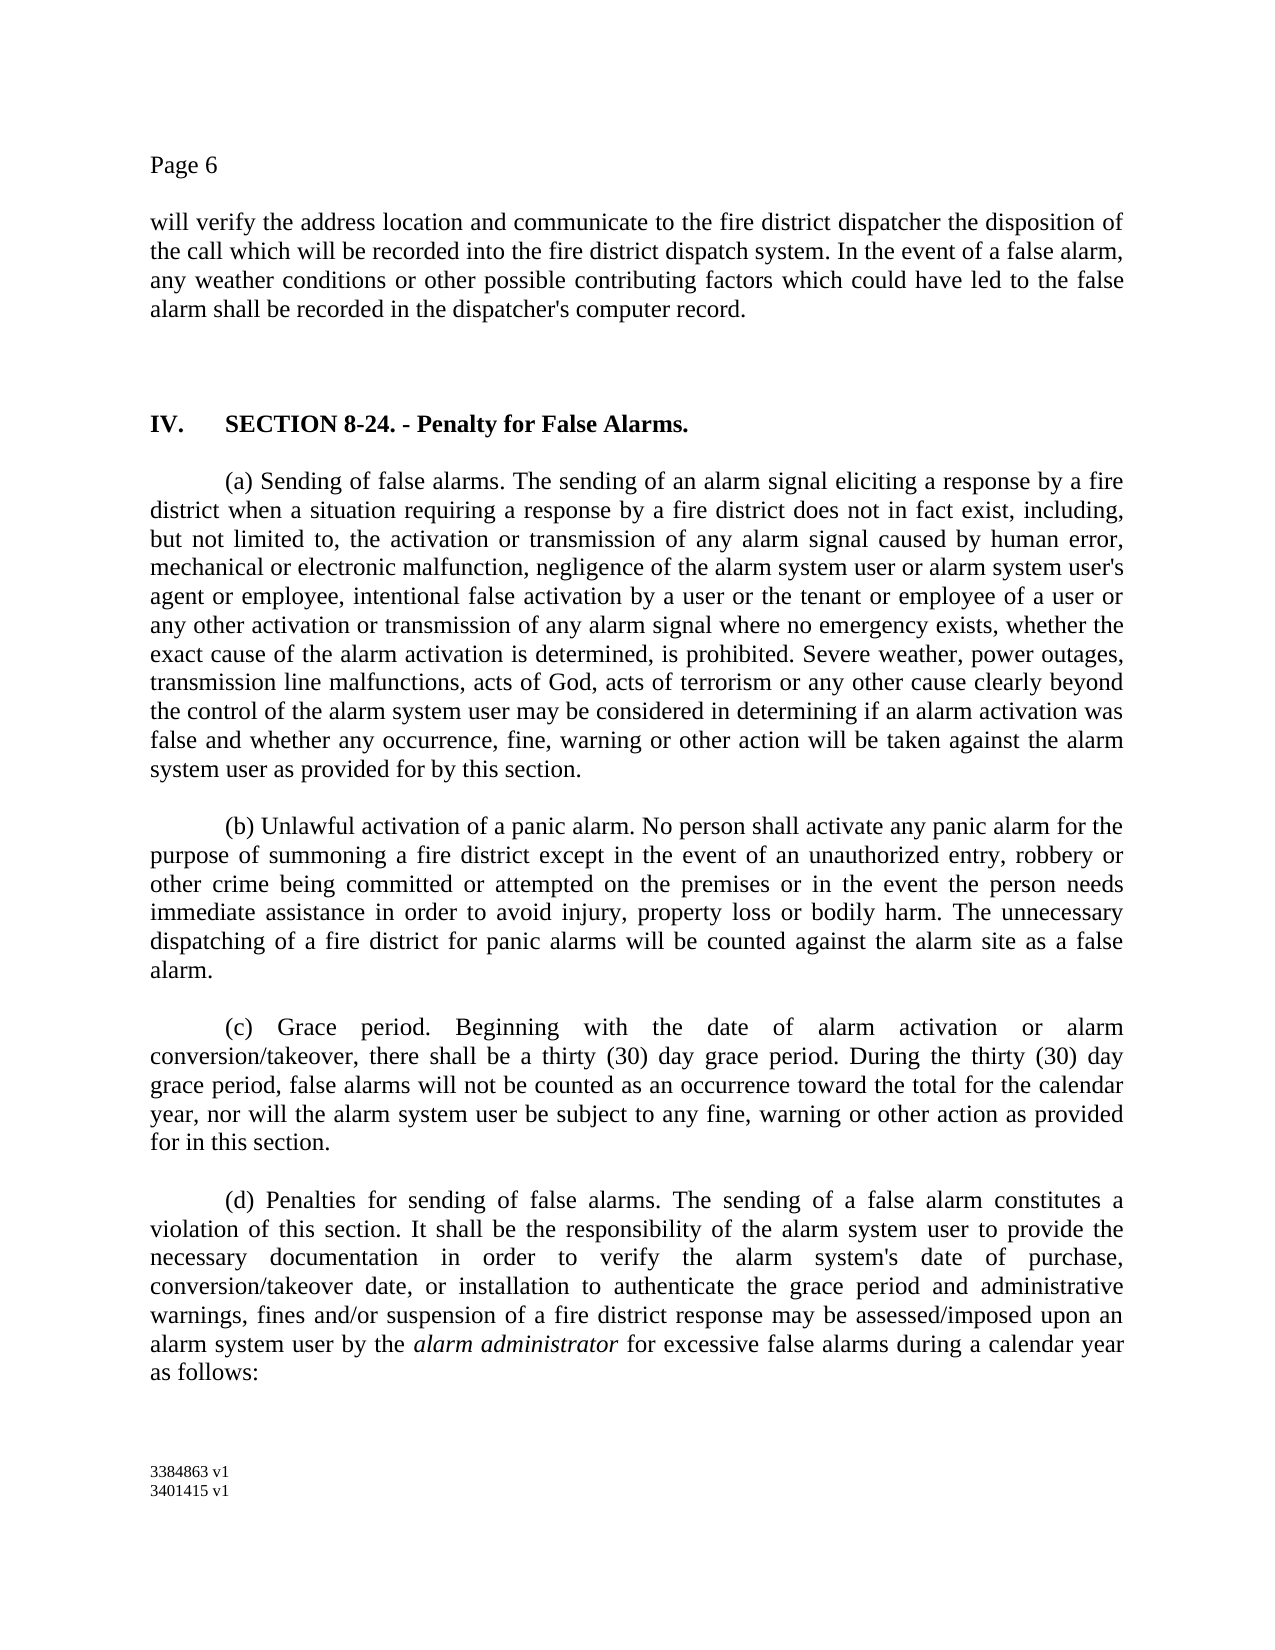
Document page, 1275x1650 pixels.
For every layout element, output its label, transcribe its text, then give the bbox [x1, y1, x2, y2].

list (a) Sending of false alarms. The sending of an alarm signal eliciting a response by a fire district when a situation requiring a response by a fire district does not in fact exist, including, but not limited to, the activation or transmission of any alarm signal caused by human error, mechanical or electronic malfunction, negligence of the alarm system user or alarm system user's agent or employee, intentional false activation by a user or the tenant or employee of a user or any other activation or transmission of any alarm signal where no emergency exists, whether the exact cause of the alarm activation is determined, is prohibited. Severe weather, power outages, transmission line malfunctions, acts of God, acts of terrorism or any other cause clearly beyond the control of the alarm system user may be considered in determining if an alarm activation was false and whether any occurrence, fine, warning or other action will be taken against the alarm system user as provided for by this section. [150, 466, 1125, 782]
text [150, 207, 1125, 322]
list (d) Penalties for sending of false alarms. The sending of a false alarm constitutes a violation of this section. It shall be the responsibility of the alarm system user to provide the necessary documentation in order to verify the alarm system's date of purchase, conversion/takeover date, or installation to authenticate the grace period and administrative warnings, fines and/or suspension of a fire district response may be assessed/imposed upon an alarm system user by the alarm administrator for excessive false alarms during a calendar year as follows: [150, 1185, 1125, 1386]
list (c) Grace period. Beginning with the date of alarm activation or alarm conversion/takeover, there shall be a thirty (30) day grace period. During the thirty (30) day grace period, false alarms will not be counted as an occurrence toward the total for the calendar year, nor will the alarm system user be subject to any fine, warning or other action as provided for in this section. [150, 1012, 1125, 1156]
list (b) Unlawful activation of a panic alarm. No person shall activate any panic alarm for the purpose of summoning a fire district except in the event of an unauthorized entry, robbery or other crime being committed or attempted on the premises or in the event the person needs immediate assistance in order to avoid injury, property loss or bodily harm. The unnecessary dispatching of a fire district for panic alarms will be counted against the alarm site as a false alarm. [150, 811, 1125, 984]
list SECTION 8-24. - Penalty for False Alarms. [150, 409, 1125, 437]
